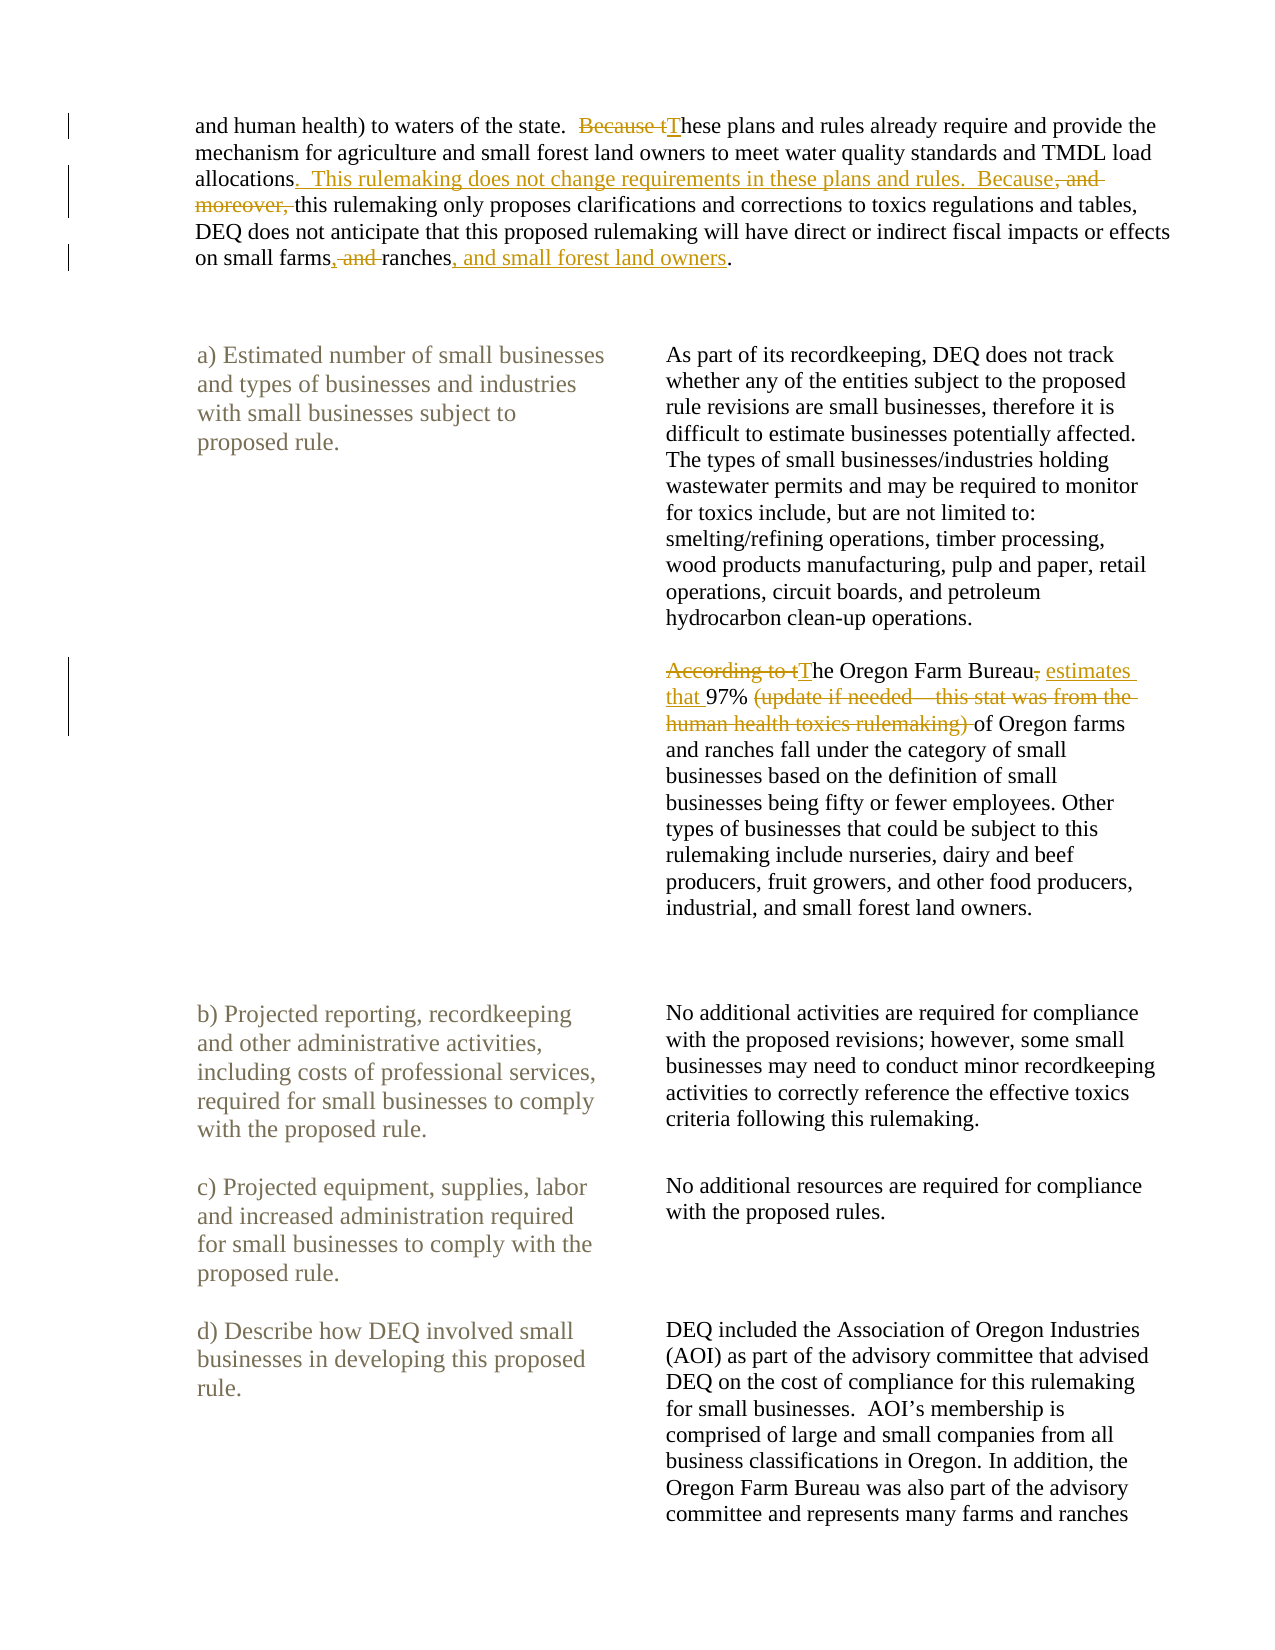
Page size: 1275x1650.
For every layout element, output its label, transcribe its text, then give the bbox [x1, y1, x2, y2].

table_cell No additional resources are required for compliance with the proposed rules. [617, 1172, 1170, 1316]
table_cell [186, 1316, 617, 1527]
table_header As part of its recordkeeping, DEQ does not track whether any of the entities subject to the proposed rule revisions are small businesses, therefore it is difficult to estimate businesses potentially affected. The types of small businesses/industries holding wastewater permits and may be required to monitor for toxics include, but are not limited to: smelting/refining operations, timber processing, wood products manufacturing, pulp and paper, retail operations, circuit boards, and petroleum hydrocarbon clean-up operations. he Oregon Farm Bureau 97% of Oregon farms and ranches fall under the category of small businesses based on the definition of small businesses being fifty or fewer employees. Other types of businesses that could be subject to this rulemaking include nurseries, dairy and beef producers, fruit growers, and other food producers, industrial, and small forest land owners. [617, 341, 1170, 999]
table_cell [617, 1316, 1170, 1527]
table_header a) Estimated number of small businesses and types of businesses and industries with small businesses subject to proposed rule. [186, 341, 617, 999]
table_cell c) Projected equipment, supplies, labor and increased administration required for small businesses to comply with the proposed rule. [186, 1172, 617, 1316]
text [195, 112, 1181, 271]
table_cell b) Projected reporting, recordkeeping and other administrative activities, including costs of professional services, required for small businesses to comply with the proposed rule. [186, 1000, 617, 1172]
table_cell No additional activities are required for compliance with the proposed revisions; however, some small businesses may need to conduct minor recordkeeping activities to correctly reference the effective toxics criteria following this rulemaking. [617, 1000, 1170, 1172]
